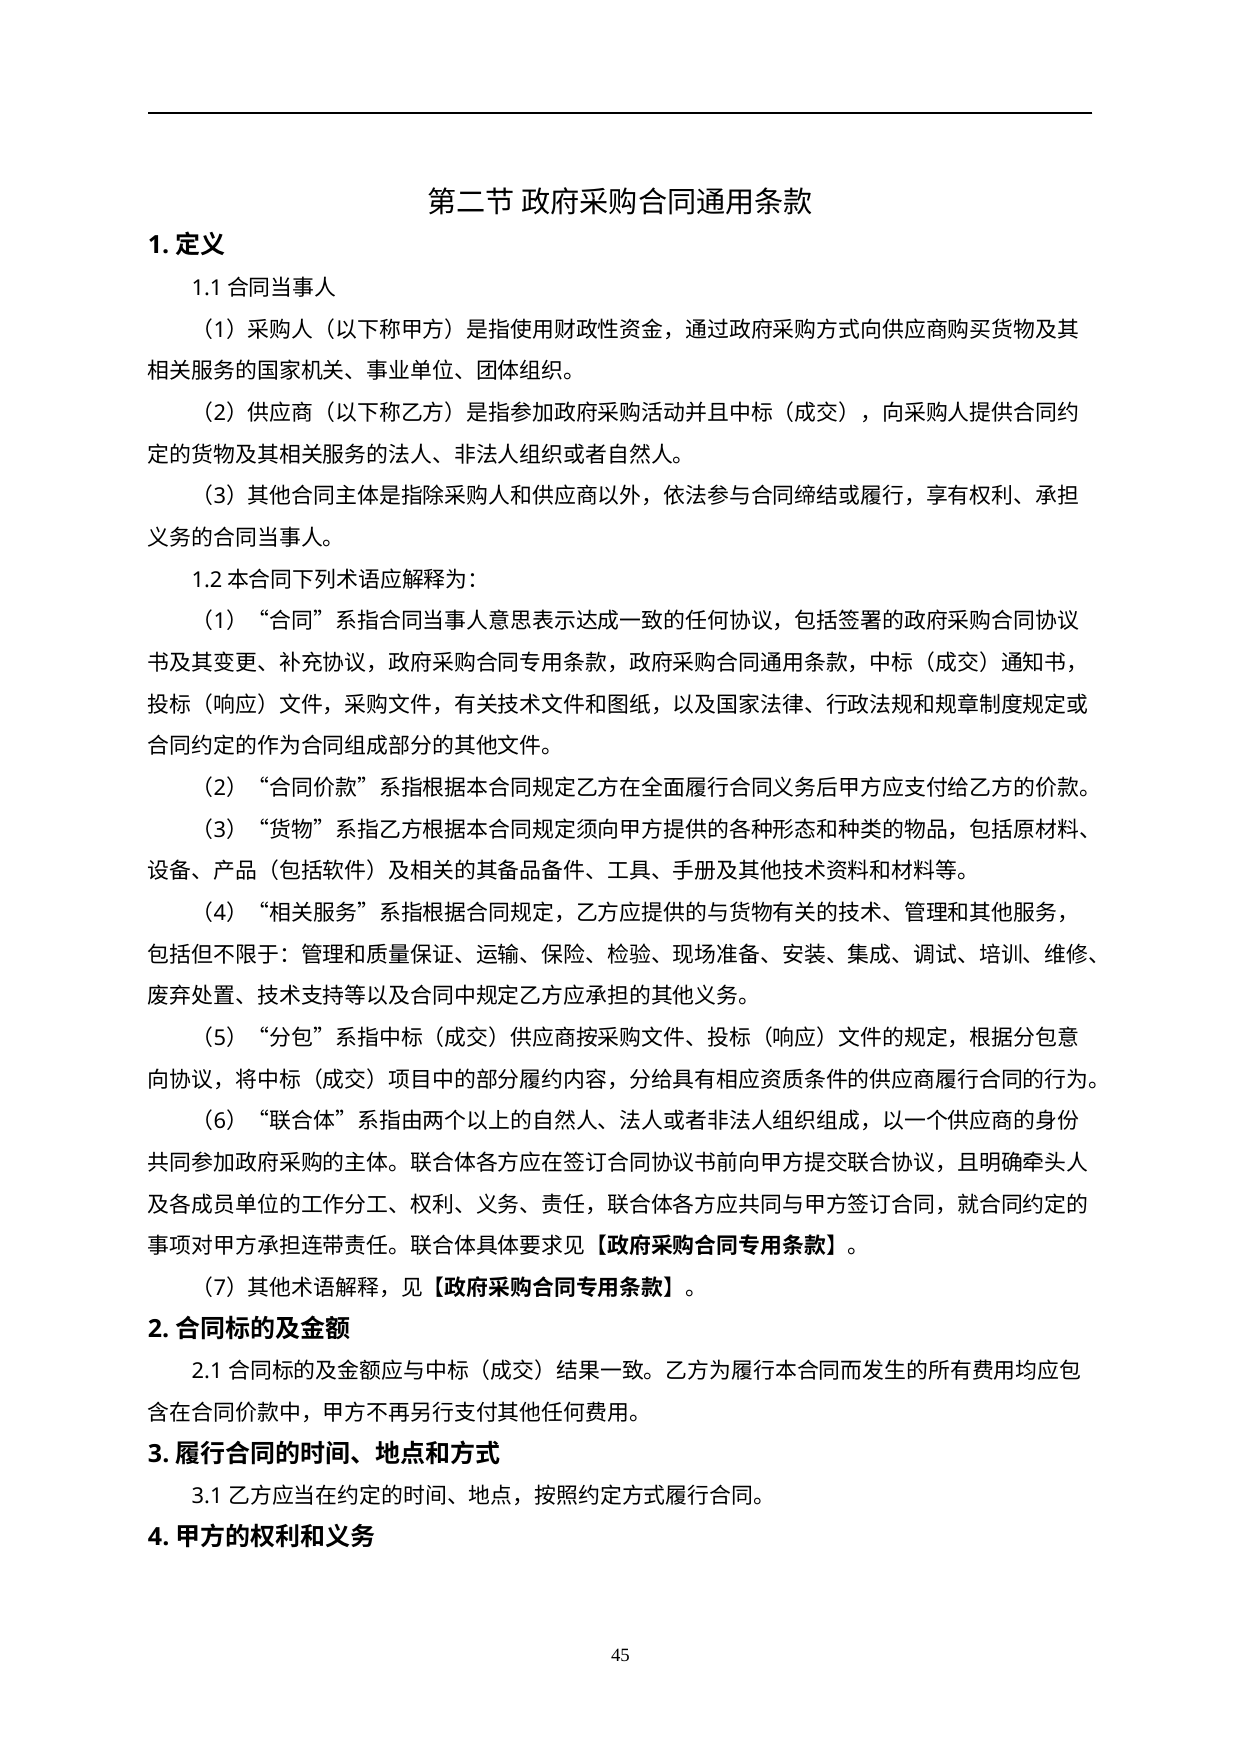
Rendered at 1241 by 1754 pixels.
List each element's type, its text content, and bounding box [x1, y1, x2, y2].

text （1）“合同”系指合同当事人意思表示达成一致的任何协议，包括签署的政府采购合同协议书及其变更、补充协议，政府采购合同专用条款，政府采购合同通用条款，中标（成交）通知书，投标（响应）文件，采购文件，有关技术文件和图纸，以及国家法律、行政法规和规章制度规定或合同约定的作为合同组成部分的其他文件。 [148, 596, 1092, 762]
list 合同标的及金额 [148, 1304, 1092, 1346]
text （7）其他术语解释，见【政府采购合同专用条款】。 [148, 1262, 1092, 1304]
text 4. 甲方的权利和义务 [148, 1512, 1092, 1554]
text （3）其他合同主体是指除采购人和供应商以外，依法参与合同缔结或履行，享有权利、承担义务的合同当事人。 [148, 471, 1092, 554]
text （1）采购人（以下称甲方）是指使用财政性资金，通过政府采购方式向供应商购买货物及其相关服务的国家机关、事业单位、团体组织。 [148, 304, 1092, 387]
text 1.2本合同下列术语应解释为： [148, 554, 1092, 596]
text （5）“分包”系指中标（成交）供应商按采购文件、投标（响应）文件的规定，根据分包意向协议，将中标（成交）项目中的部分履约内容，分给具有相应资质条件的供应商履行合同的行为。 [148, 1012, 1092, 1096]
text （2）供应商（以下称乙方）是指参加政府采购活动并且中标（成交），向采购人提供合同约定的货物及其相关服务的法人、非法人组织或者自然人。 [148, 387, 1092, 471]
text 3.1 乙方应当在约定的时间、地点，按照约定方式履行合同。 [148, 1471, 1092, 1512]
text 3. 履行合同的时间、地点和方式 [148, 1429, 1092, 1471]
subtitle 第二节 政府采购合同通用条款 [148, 178, 1092, 221]
text 2.1 合同标的及金额应与中标（成交）结果一致。乙方为履行本合同而发生的所有费用均应包含在合同价款中，甲方不再另行支付其他任何费用。 [148, 1346, 1092, 1429]
text 1. 定义 [148, 221, 1092, 262]
text （6）“联合体”系指由两个以上的自然人、法人或者非法人组织组成，以一个供应商的身份共同参加政府采购的主体。联合体各方应在签订合同协议书前向甲方提交联合协议，且明确牵头人及各成员单位的工作分工、权利、义务、责任，联合体各方应共同与甲方签订合同，就合同约定的事项对甲方承担连带责任。联合体具体要求见【政府采购合同专用条款】。 [148, 1096, 1092, 1262]
text （2）“合同价款”系指根据本合同规定乙方在全面履行合同义务后甲方应支付给乙方的价款。 [148, 762, 1092, 804]
text （3）“货物”系指乙方根据本合同规定须向甲方提供的各种形态和种类的物品，包括原材料、设备、产品（包括软件）及相关的其备品备件、工具、手册及其他技术资料和材料等。 [148, 804, 1092, 887]
text （4）“相关服务”系指根据合同规定，乙方应提供的与货物有关的技术、管理和其他服务，包括但不限于：管理和质量保证、运输、保险、检验、现场准备、安装、集成、调试、培训、维修、废弃处置、技术支持等以及合同中规定乙方应承担的其他义务。 [148, 887, 1092, 1012]
text 1.1合同当事人 [148, 262, 1092, 304]
